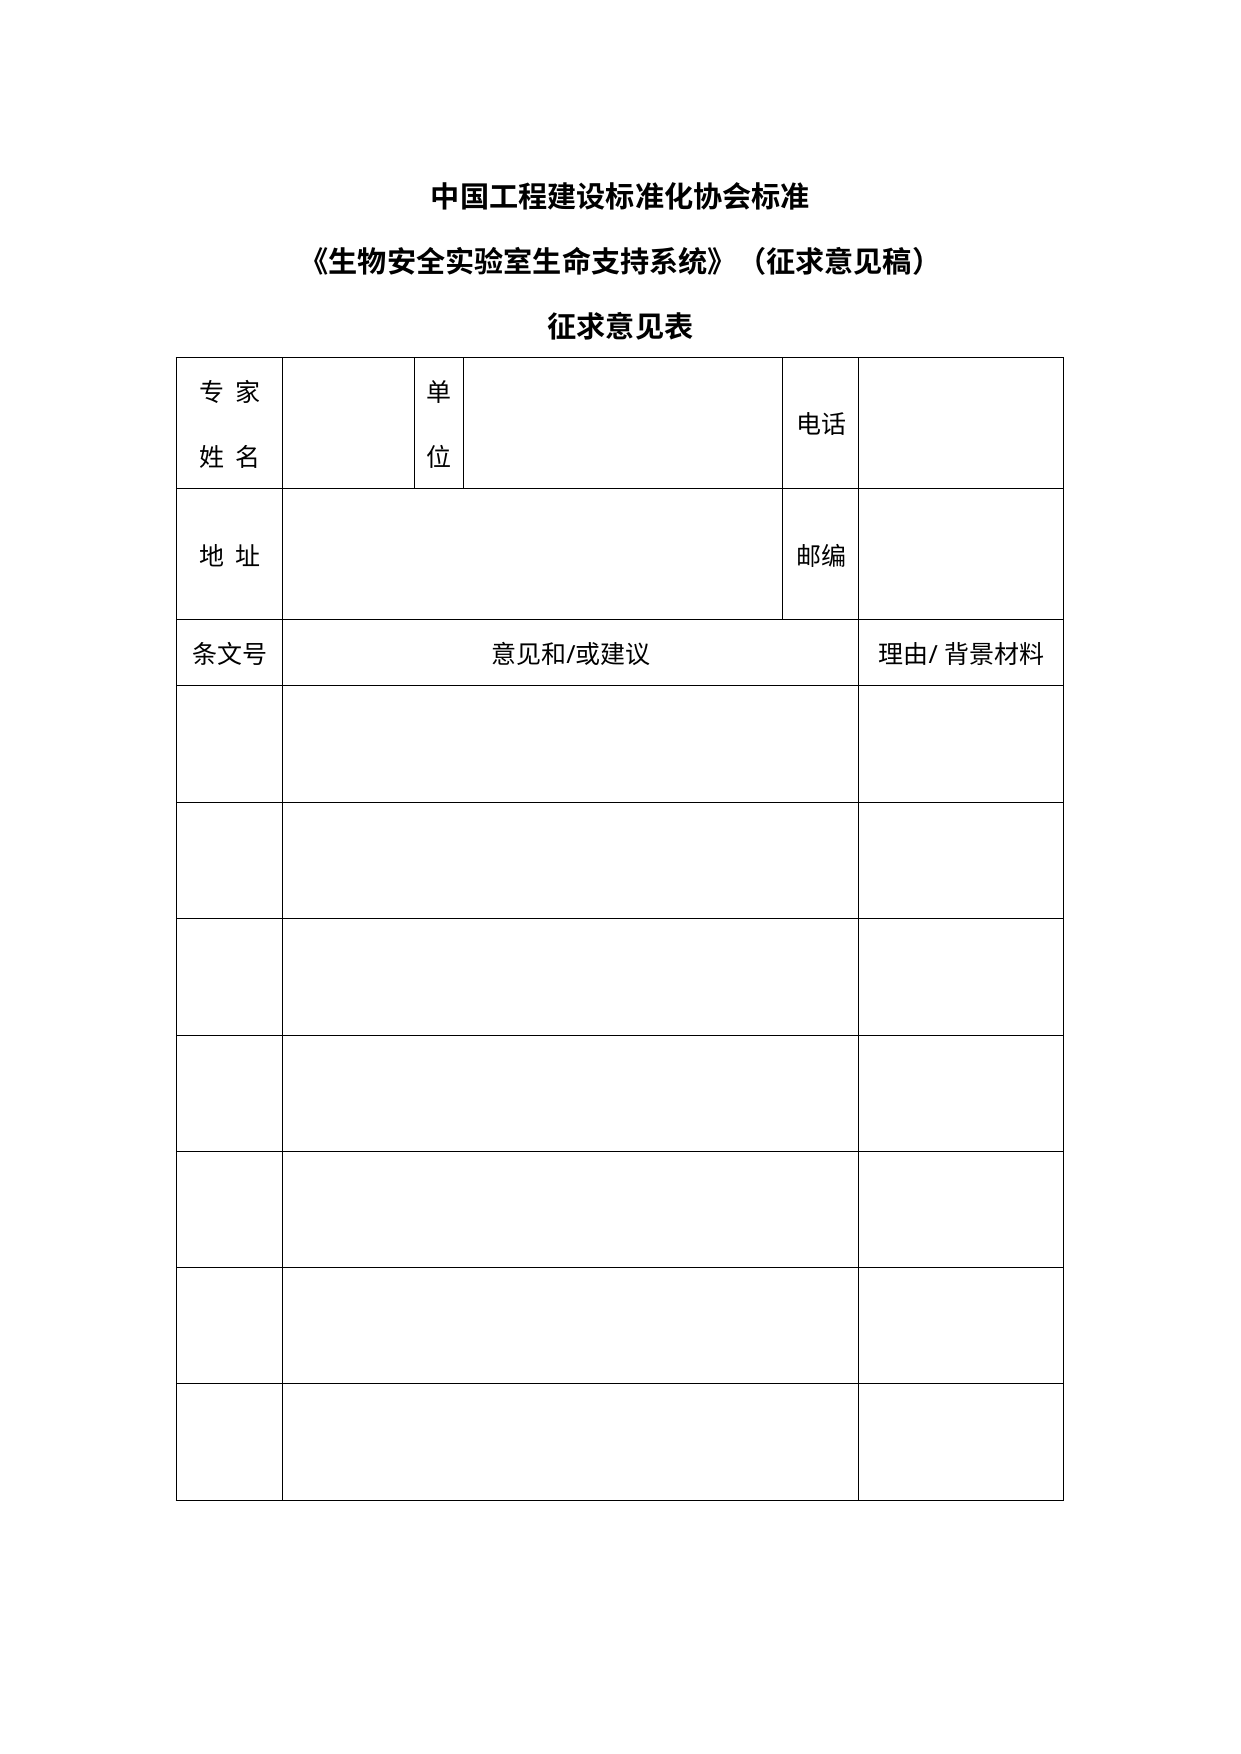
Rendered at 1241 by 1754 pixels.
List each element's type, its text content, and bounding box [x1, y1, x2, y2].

table_cell [283, 1268, 858, 1383]
table_header 电话 [783, 358, 858, 488]
table_header [283, 358, 414, 488]
text 中国工程建设标准化协会标准 [187, 162, 1053, 227]
table_cell [177, 1152, 282, 1267]
table_cell 地 址 [177, 489, 282, 619]
table_cell [177, 803, 282, 918]
table_cell [177, 919, 282, 1034]
table_cell [283, 919, 858, 1034]
table_cell [859, 686, 1063, 802]
table_cell [177, 1384, 282, 1499]
table_cell [283, 686, 858, 802]
table_cell [177, 1268, 282, 1383]
table_cell [283, 1152, 858, 1267]
table_cell [859, 489, 1063, 619]
table_cell [859, 1384, 1063, 1499]
table_header 专 家 姓 名 [177, 358, 282, 488]
table_header 单位 [415, 358, 463, 488]
table_cell 邮编 [783, 489, 858, 619]
table_cell [859, 1152, 1063, 1267]
table_cell [283, 1384, 858, 1499]
table_cell 理由/ 背景材料 [859, 620, 1063, 685]
text 《生物安全实验室生命支持系统》（征求意见稿） [187, 227, 1053, 292]
table_header [464, 358, 782, 488]
table_cell [859, 1268, 1063, 1383]
table_cell 意见和/或建议 [283, 620, 858, 685]
table_cell [283, 1036, 858, 1151]
text 征求意见表 [187, 292, 1053, 357]
table_header [859, 358, 1063, 488]
table_cell [859, 803, 1063, 918]
table_cell 条文号 [177, 620, 282, 685]
table_cell [283, 803, 858, 918]
table_cell [177, 1036, 282, 1151]
table_cell [177, 686, 282, 802]
table_cell [859, 1036, 1063, 1151]
table_cell [283, 489, 782, 619]
table_cell [859, 919, 1063, 1034]
